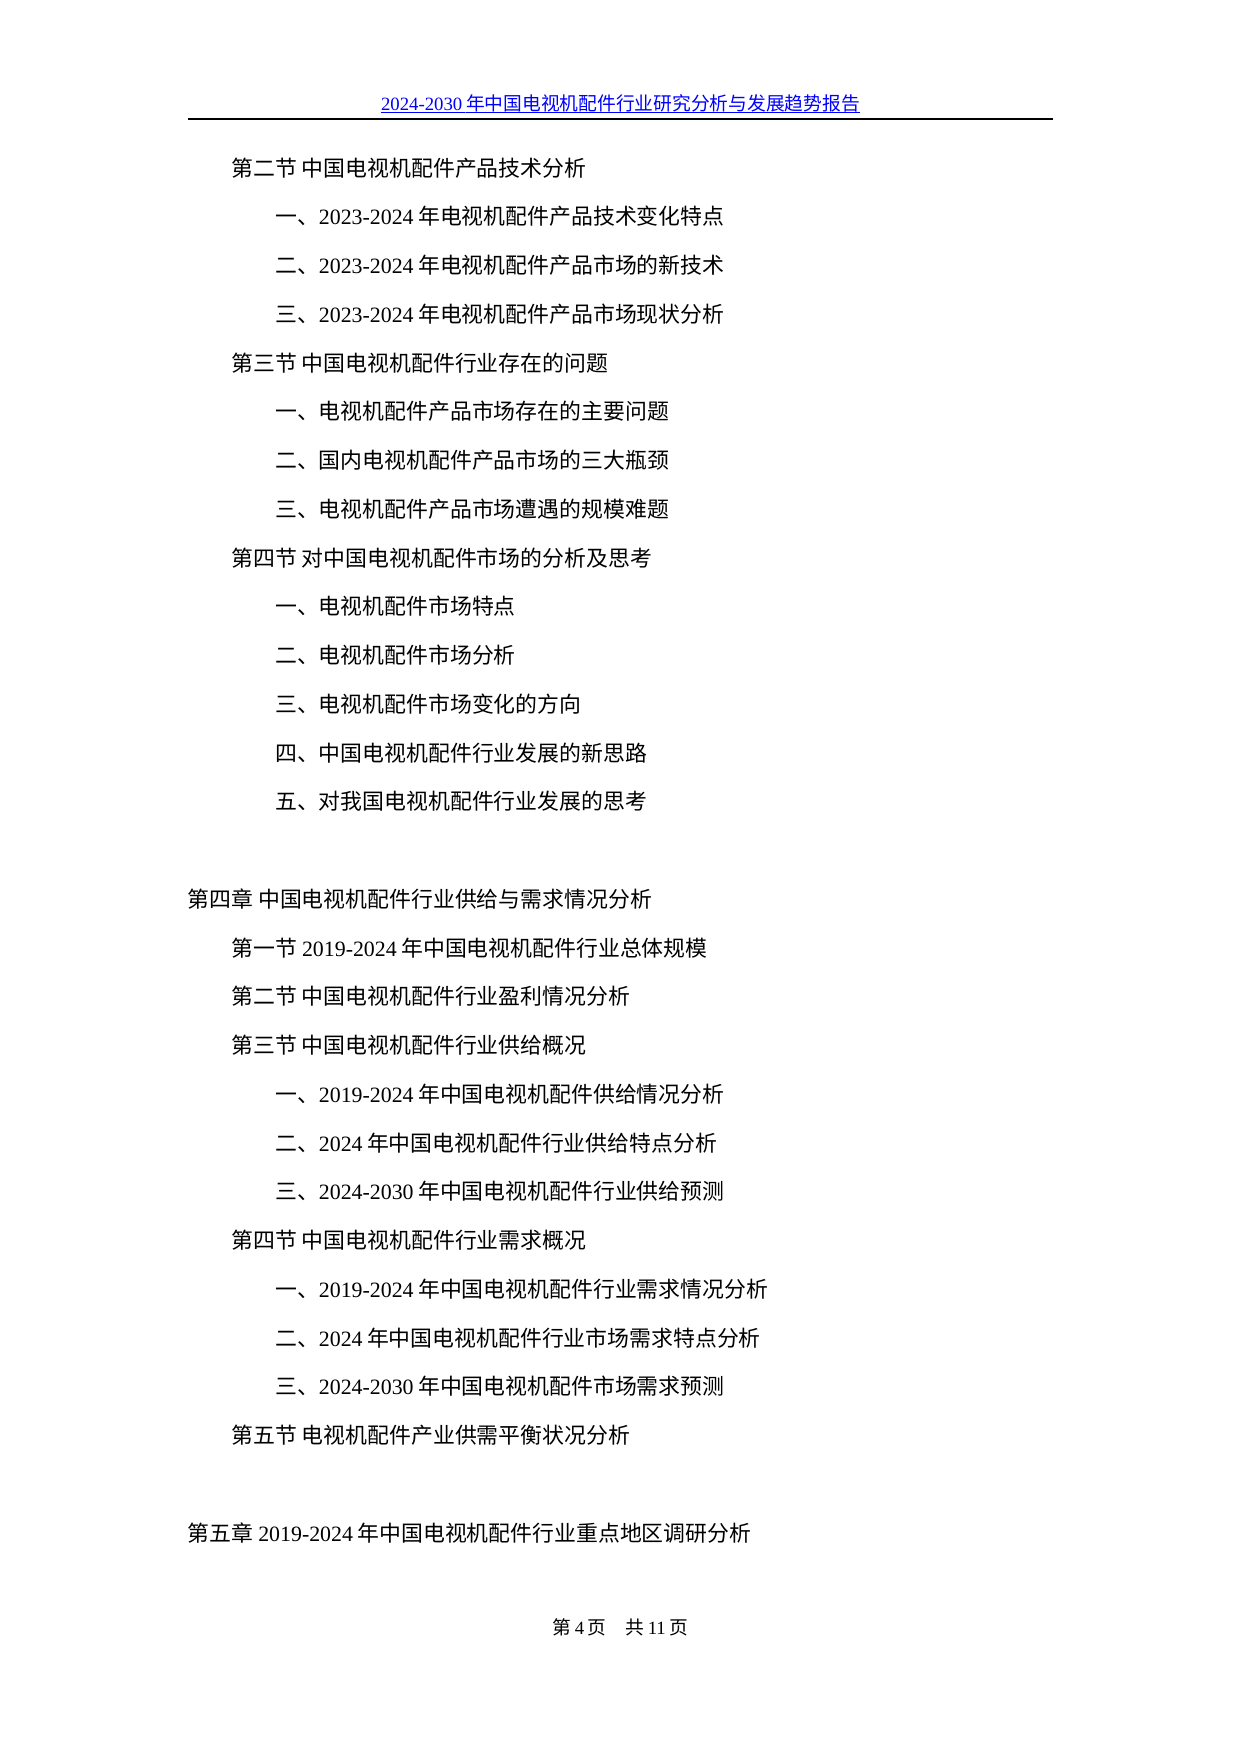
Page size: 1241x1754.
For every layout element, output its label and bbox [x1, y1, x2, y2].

text [187, 150, 1053, 1548]
